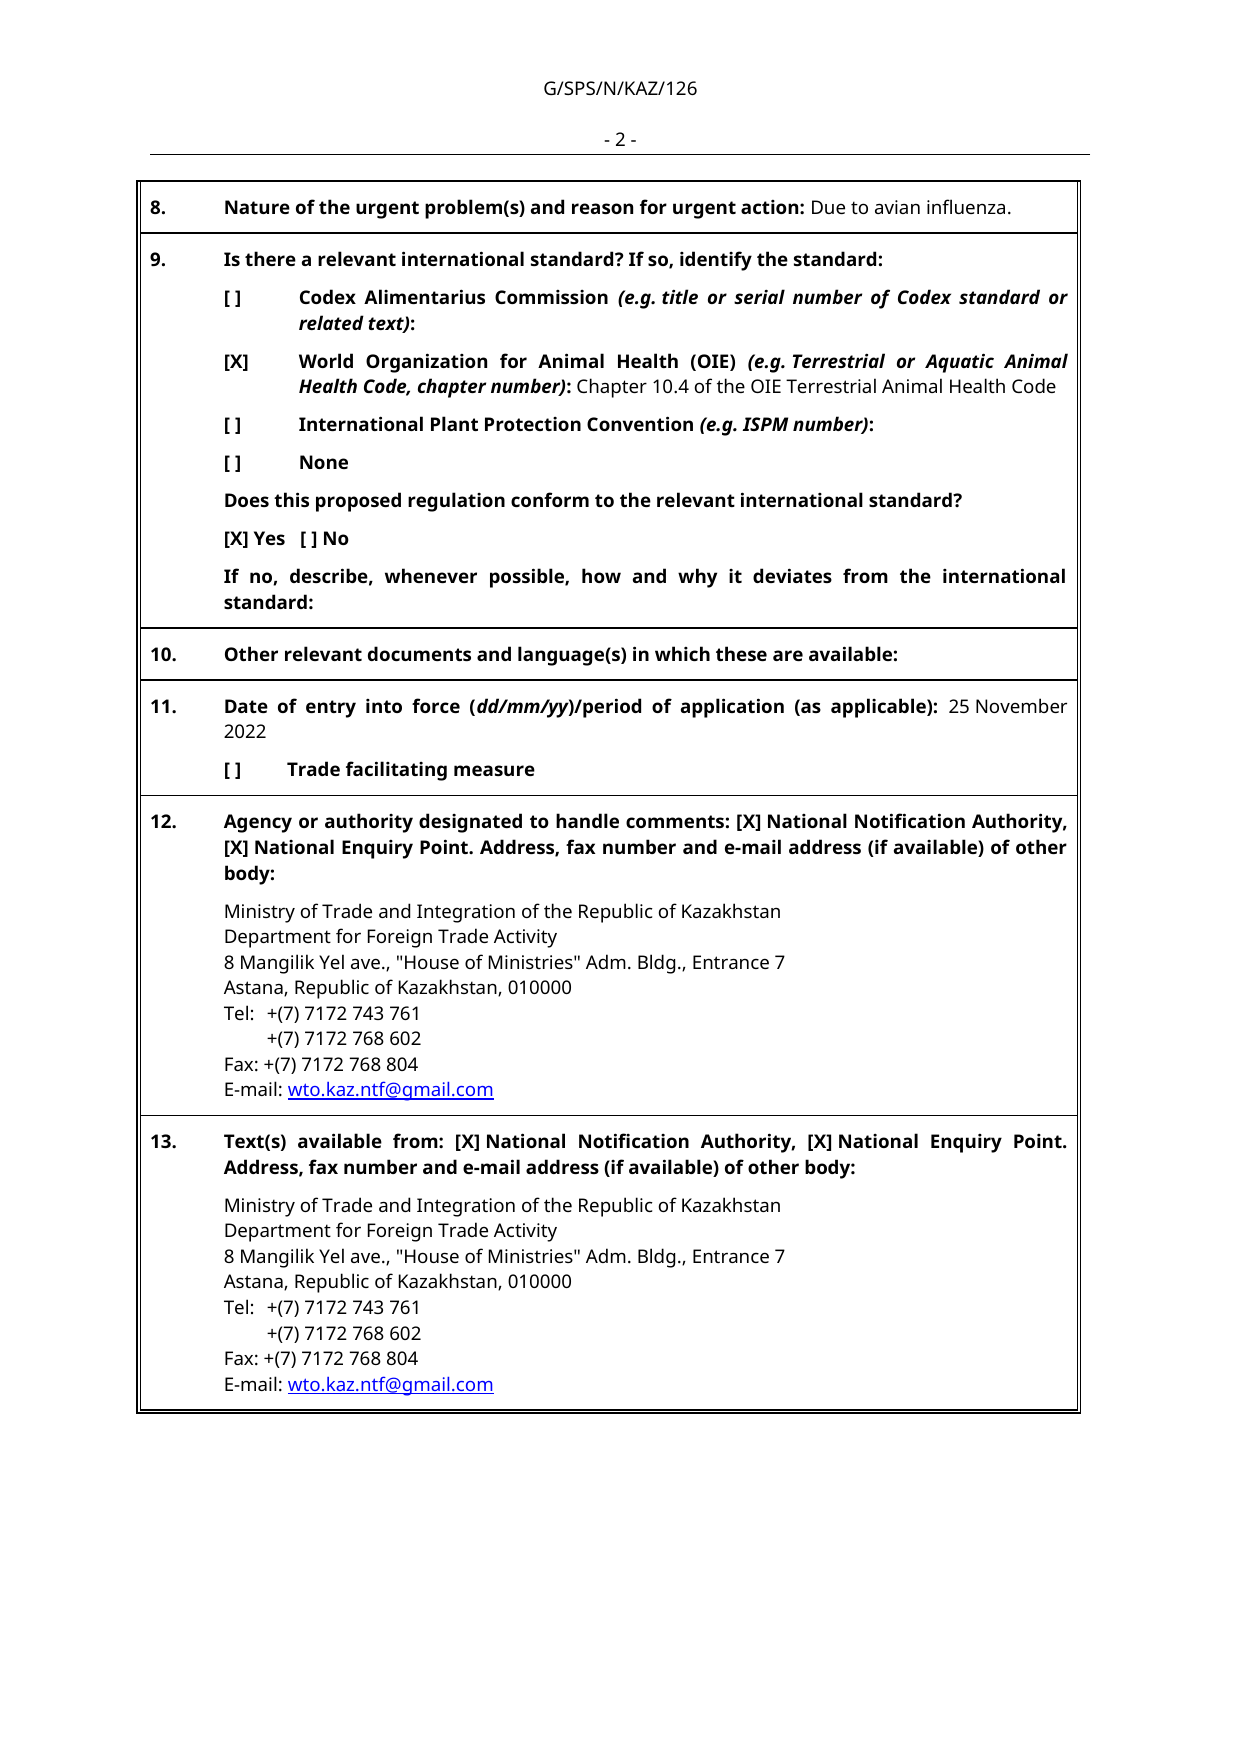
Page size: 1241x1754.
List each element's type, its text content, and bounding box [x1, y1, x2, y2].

table_cell 12. [141, 796, 212, 1114]
table_cell 11. [141, 681, 212, 795]
table_cell Other relevant documents and language(s) in which these are available: [212, 629, 1077, 679]
table_cell Text(s) available from: [X] National Notification Authority, [X] National Enquiry Point. Address, fax number and e-mail address (if available) of other body: Ministry of Trade and Integration of the Republic of Kazakhstan Department for Foreign Trade Activity 8 Mangilik Yel ave., "House of Ministries" Adm. Bldg., Entrance 7 Astana, Republic of Kazakhstan, 010000 Tel: +(7) 7172 743 761 +(7) 7172 768 602 Fax: +(7) 7172 768 804 E-mail: wto.kaz.ntf@gmail.com [212, 1116, 1077, 1409]
table_cell 8. [141, 182, 212, 232]
table_cell Agency or authority designated to handle comments: [X] National Notification Authority, [X] National Enquiry Point. Address, fax number and e-mail address (if available) of other body: Ministry of Trade and Integration of the Republic of Kazakhstan Department for Foreign Trade Activity 8 Mangilik Yel ave., "House of Ministries" Adm. Bldg., Entrance 7 Astana, Republic of Kazakhstan, 010000 Tel: +(7) 7172 743 761 +(7) 7172 768 602 Fax: +(7) 7172 768 804 E-mail: wto.kaz.ntf@gmail.com [212, 796, 1077, 1114]
table_cell Date of entry into force (dd/mm/yy)/period of application (as applicable): 25 November 2022 [ ] Trade facilitating measure [212, 681, 1077, 795]
table_cell Nature of the urgent problem(s) and reason for urgent action: Due to avian influenza. [212, 182, 1077, 232]
table_cell Is there a relevant international standard? If so, identify the standard: [ ] Codex Alimentarius Commission (e.g. title or serial number of Codex standard or related text): [X] World Organization for Animal Health (OIE) (e.g. Terrestrial or Aquatic Animal Health Code, chapter number): Chapter 10.4 of the OIE Terrestrial Animal Health Code [ ] International Plant Protection Convention (e.g. ISPM number): [ ] None Does this proposed regulation conform to the relevant international standard? [X] Yes [ ] No If no, describe, whenever possible, how and why it deviates from the international standard: [212, 234, 1077, 627]
table_cell 13. [141, 1116, 212, 1409]
table_cell 9. [141, 234, 212, 627]
table_cell 10. [141, 629, 212, 679]
